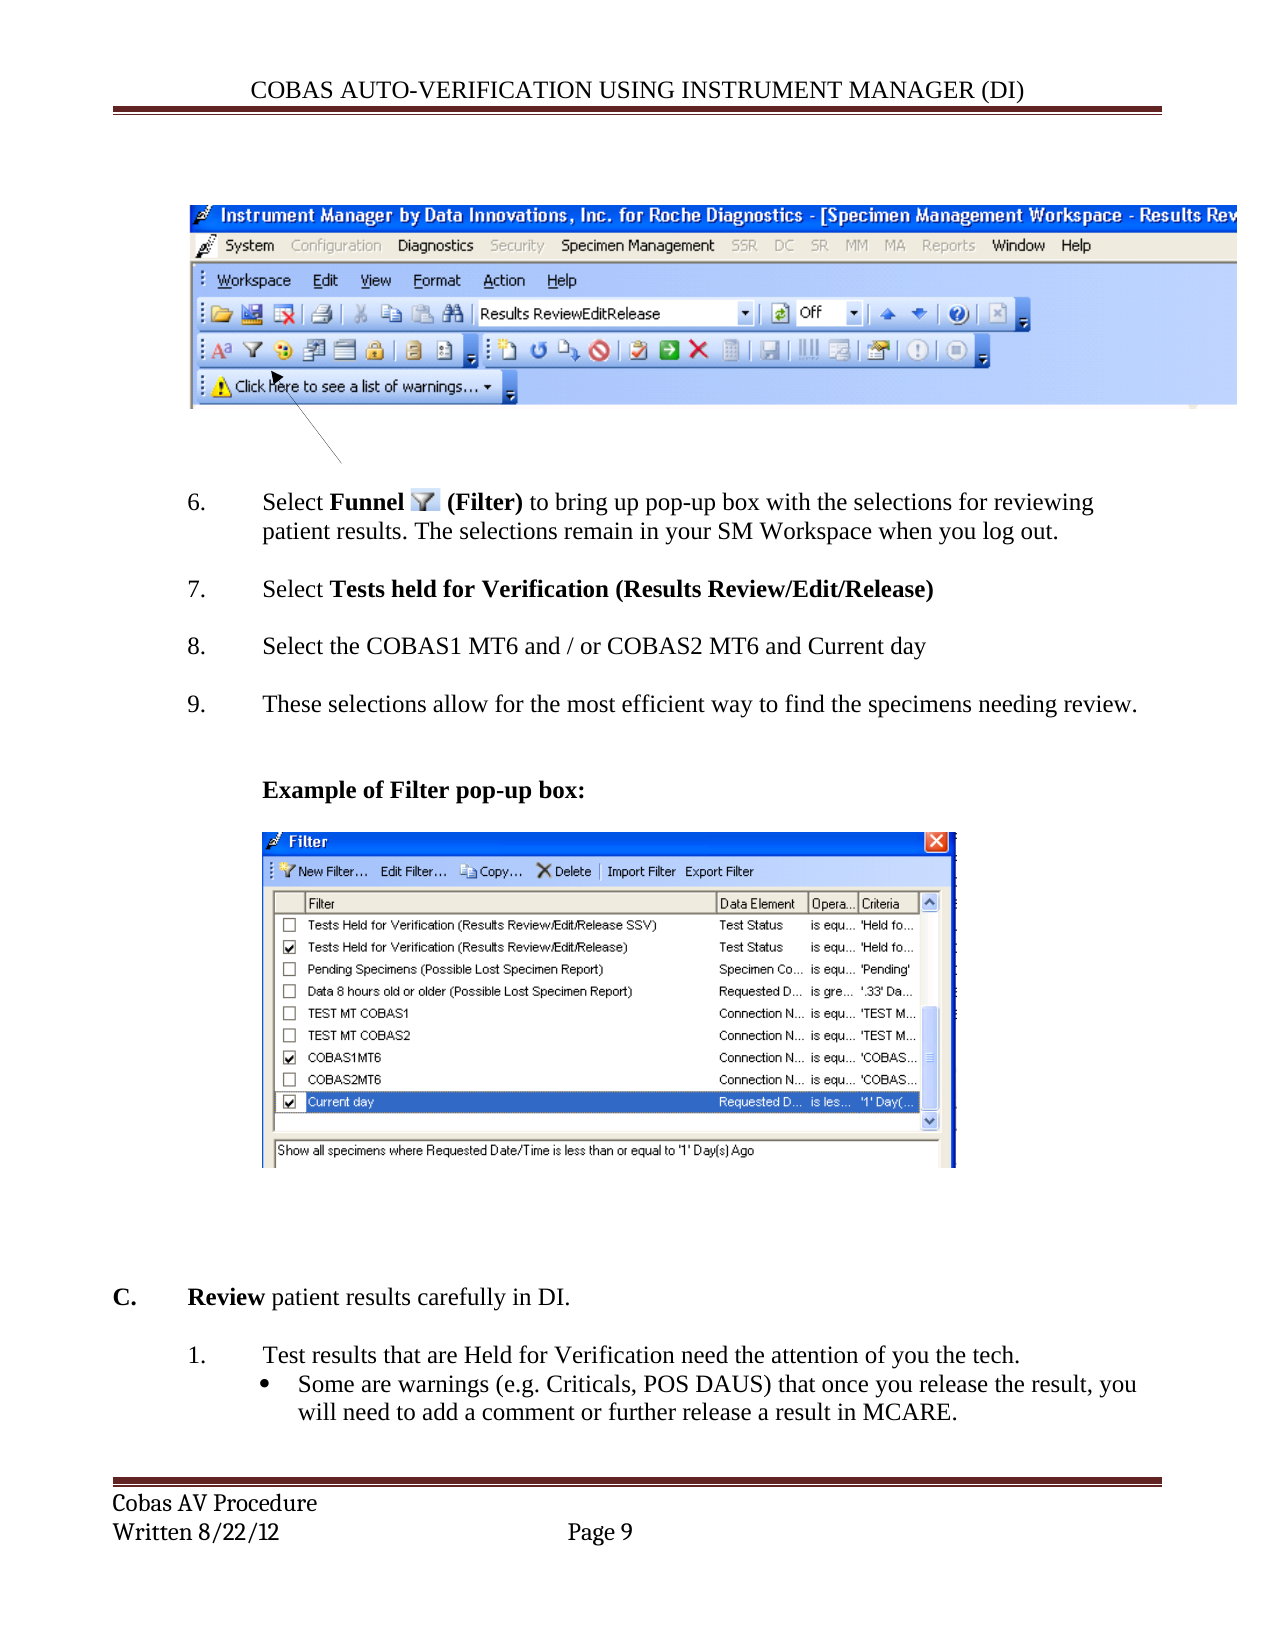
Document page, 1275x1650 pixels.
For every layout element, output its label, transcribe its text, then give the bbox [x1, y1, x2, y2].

text 7. Select Tests held for Verification (Results Review/Edit/Release) [187, 574, 1162, 602]
text 8. Select the COBAS1 MT6 and / or COBAS2 MT6 and Current day [187, 631, 1162, 660]
text 1. Test results that are Held for Verification need the attention of you the tech. [187, 1340, 1162, 1369]
picture [262, 832, 957, 1168]
picture [187, 205, 1237, 409]
text C. Review patient results carefully in DI. [112, 1282, 1162, 1311]
text 6. Select Funnel (Filter) to bring up pop-up box with the selections for reviewing patient results. The selections remain in your SM Workspace when you log out. [187, 487, 1162, 545]
text Example of Filter pop-up box: [187, 775, 1162, 804]
list Some are warnings (e.g. Criticals, POS DAUS) that once you release the result, you will need to add a comment or further release a result in MCARE. [260, 1369, 1162, 1426]
text 9. These selections allow for the most efficient way to find the specimens needing review. [187, 689, 1162, 717]
picture [410, 488, 441, 511]
